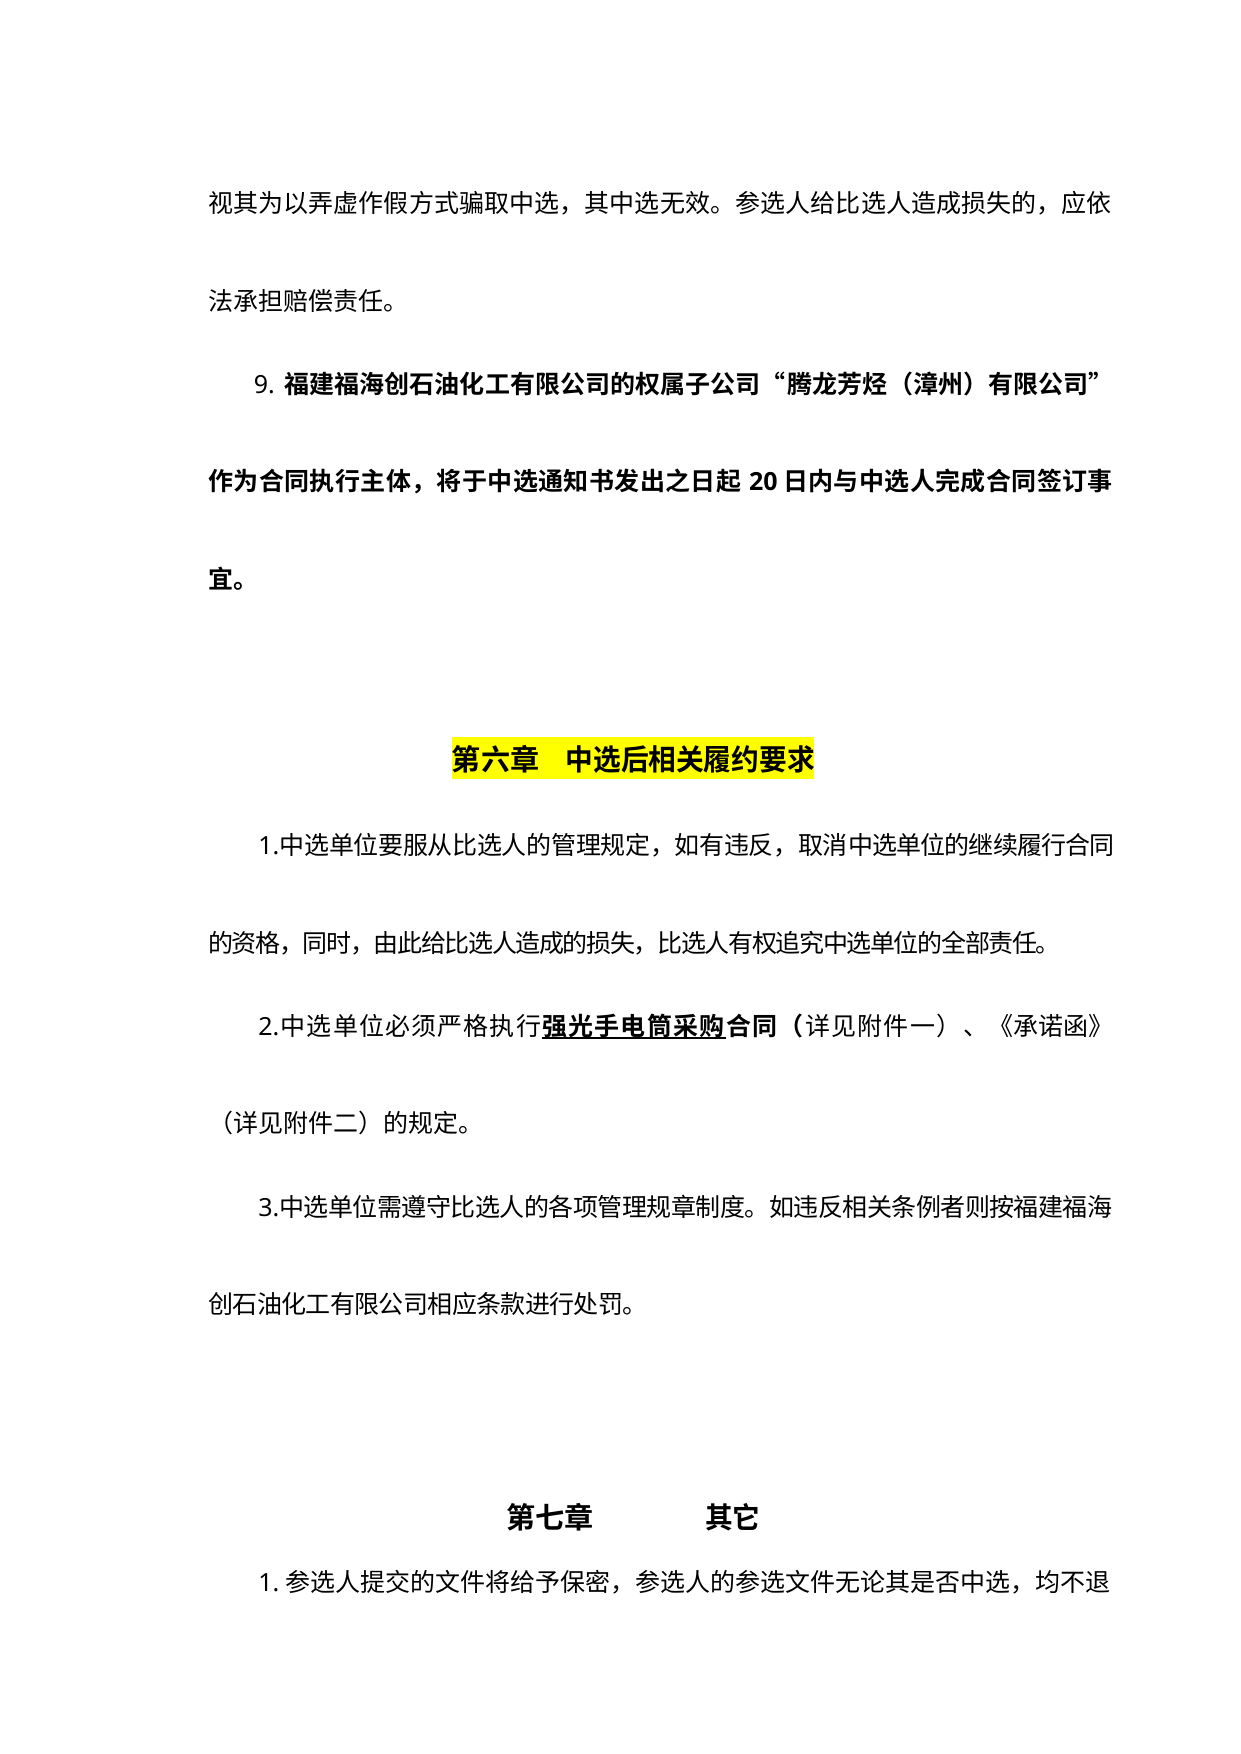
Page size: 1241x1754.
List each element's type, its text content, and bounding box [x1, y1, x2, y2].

subtitle 第六章 中选后相关履约要求 [152, 725, 1114, 790]
text 3.中选单位需遵守比选人的各项管理规章制度。如违反相关条例者则按福建福海创石油化工有限公司相应条款进行处罚。 [208, 1173, 1114, 1335]
text 9. 福建福海创石油化工有限公司的权属子公司“腾龙芳烃（漳州）有限公司”作为合同执行主体，将于中选通知书发出之日起20日内与中选人完成合同签订事宜。 [208, 350, 1114, 610]
text 1.中选单位要服从比选人的管理规定，如有违反，取消中选单位的继续履行合同的资格，同时，由此给比选人造成的损失，比选人有权追究中选单位的全部责任。 [208, 811, 1114, 974]
subtitle 第七章 其它 [152, 1483, 1114, 1548]
text 2.中选单位必须严格执行强光手电筒采购合同（详见附件一）、《承诺函》（详见附件二）的规定。 [208, 992, 1114, 1154]
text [208, 169, 1114, 332]
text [208, 1548, 1114, 1613]
